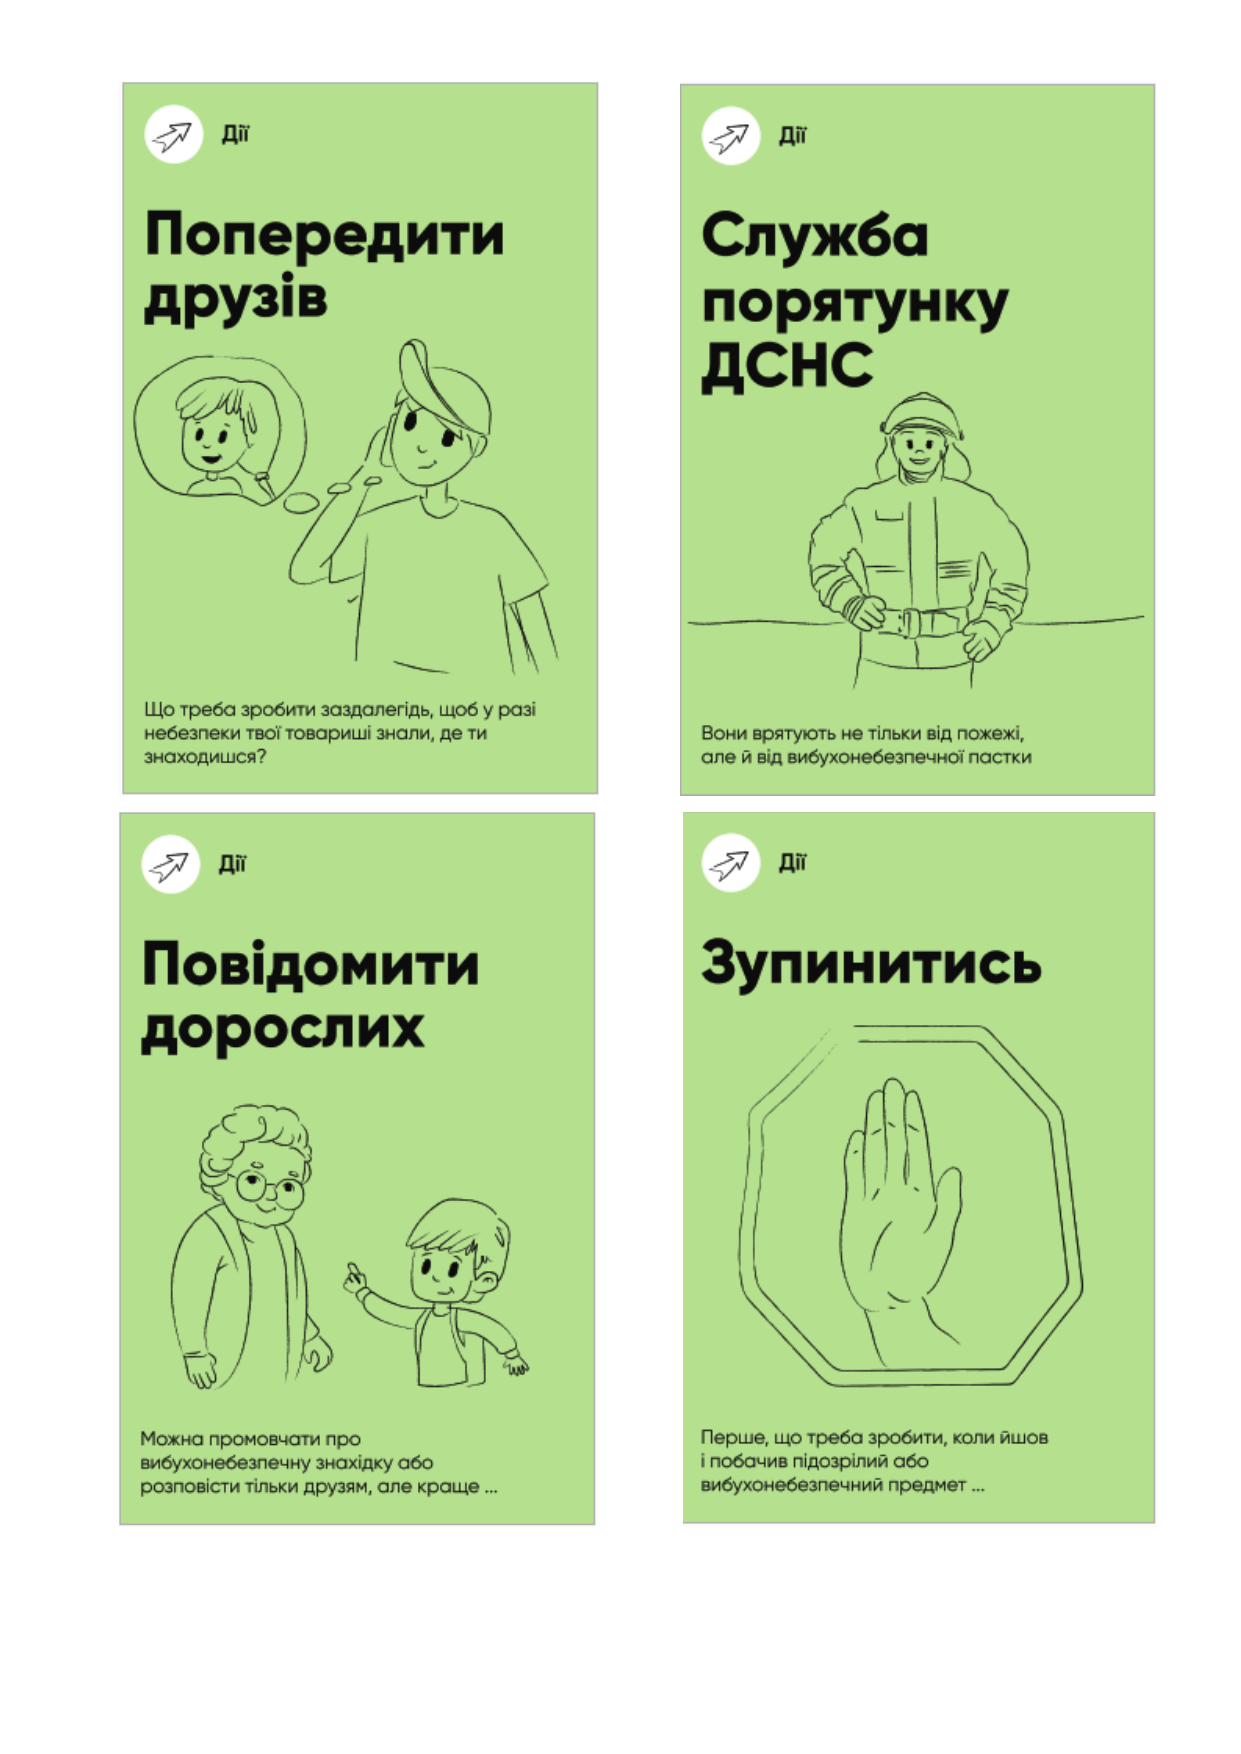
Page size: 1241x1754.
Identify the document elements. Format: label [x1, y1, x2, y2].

picture [683, 812, 1157, 1527]
picture [118, 81, 600, 796]
picture [680, 81, 1157, 796]
picture [118, 812, 597, 1527]
